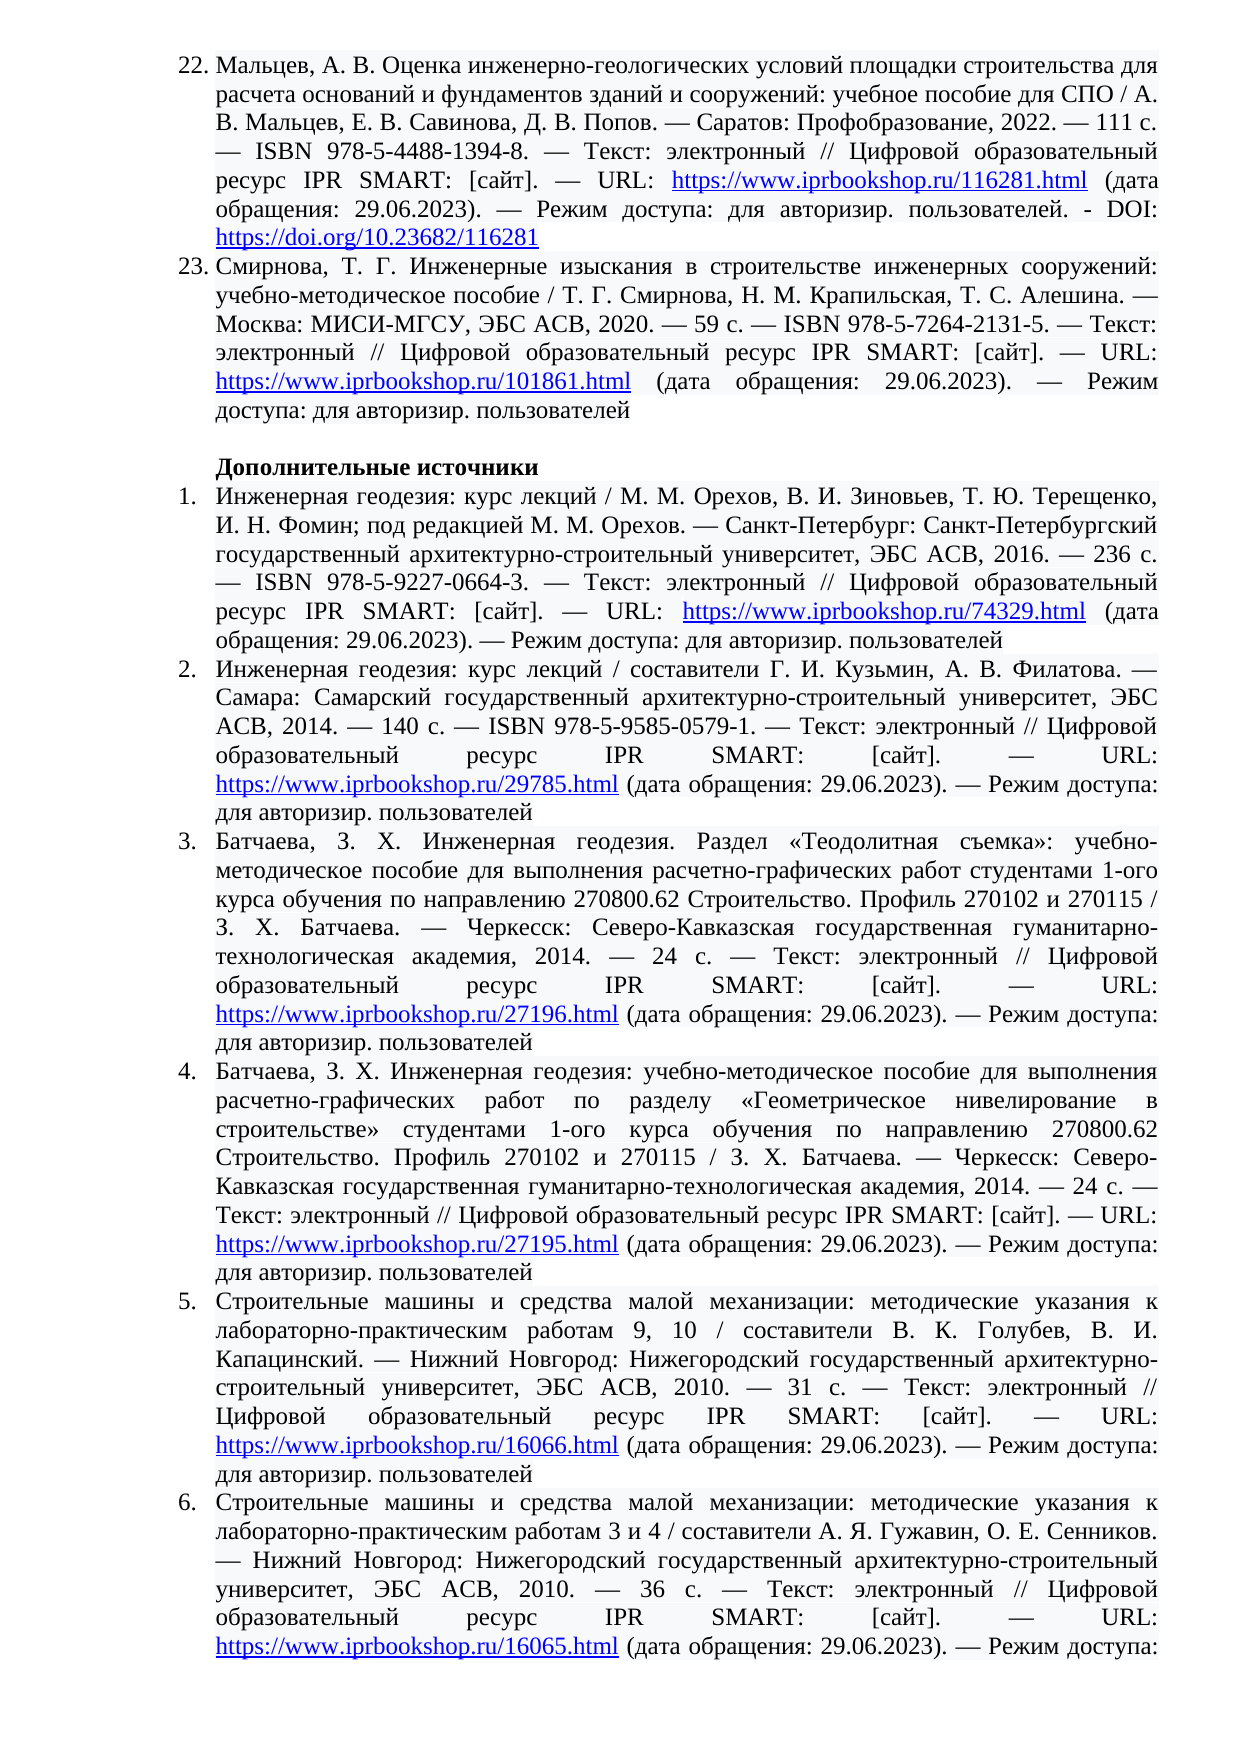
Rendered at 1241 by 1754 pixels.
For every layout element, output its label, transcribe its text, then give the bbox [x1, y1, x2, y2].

list Инженерная геодезия: курс лекций / составители Г. И. Кузьмин, А. В. Филатова. — Самара: Самарский государственный архитектурно-строительный университет, ЭБС АСВ, 2014. — 140 c. — ISBN 978-5-9585-0579-1. — Текст: электронный // Цифровой образовательный ресурс IPR SMART: [сайт]. — URL: https://www.iprbookshop.ru/29785.html (дата обращения: 29.06.2023). — Режим доступа: для авторизир. пользователей [178, 654, 1159, 826]
text Дополнительные источники [215, 452, 1159, 481]
list Батчаева, З. Х. Инженерная геодезия. Раздел «Теодолитная съемка»: учебно-методическое пособие для выполнения расчетно-графических работ студентами 1-ого курса обучения по направлению 270800.62 Строительство. Профиль 270102 и 270115 / З. Х. Батчаева. — Черкесск: Северо-Кавказская государственная гуманитарно-технологическая академия, 2014. — 24 c. — Текст: электронный // Цифровой образовательный ресурс IPR SMART: [сайт]. — URL: https://www.iprbookshop.ru/27196.html (дата обращения: 29.06.2023). — Режим доступа: для авторизир. пользователей [178, 826, 1159, 1056]
list Смирнова, Т. Г. Инженерные изыскания в строительстве инженерных сооружений: учебно-методическое пособие / Т. Г. Смирнова, Н. М. Крапильская, Т. С. Алешина. — Москва: МИСИ-МГСУ, ЭБС АСВ, 2020. — 59 c. — ISBN 978-5-7264-2131-5. — Текст: электронный // Цифровой образовательный ресурс IPR SMART: [сайт]. — URL: https://www.iprbookshop.ru/101861.html (дата обращения: 29.06.2023). — Режим доступа: для авторизир. пользователей [178, 251, 1159, 424]
list Строительные машины и средства малой механизации: методические указания к лабораторно-практическим работам 9, 10 / составители В. К. Голубев, В. И. Капацинский. — Нижний Новгород: Нижегородский государственный архитектурно-строительный университет, ЭБС АСВ, 2010. — 31 c. — Текст: электронный // Цифровой образовательный ресурс IPR SMART: [сайт]. — URL: https://www.iprbookshop.ru/16066.html (дата обращения: 29.06.2023). — Режим доступа: для авторизир. пользователей [178, 1286, 1159, 1487]
list Батчаева, З. Х. Инженерная геодезия: учебно-методическое пособие для выполнения расчетно-графических работ по разделу «Геометрическое нивелирование в строительстве» студентами 1-ого курса обучения по направлению 270800.62 Строительство. Профиль 270102 и 270115 / З. Х. Батчаева. — Черкесск: Северо-Кавказская государственная гуманитарно-технологическая академия, 2014. — 24 c. — Текст: электронный // Цифровой образовательный ресурс IPR SMART: [сайт]. — URL: https://www.iprbookshop.ru/27195.html (дата обращения: 29.06.2023). — Режим доступа: для авторизир. пользователей [178, 1056, 1159, 1286]
list Мальцев, А. В. Оценка инженерно-геологических условий площадки строительства для расчета оснований и фундаментов зданий и сооружений: учебное пособие для СПО / А. В. Мальцев, Е. В. Савинова, Д. В. Попов. — Саратов: Профобразование, 2022. — 111 c. — ISBN 978-5-4488-1394-8. — Текст: электронный // Цифровой образовательный ресурс IPR SMART: [сайт]. — URL: https://www.iprbookshop.ru/116281.html (дата обращения: 29.06.2023). — Режим доступа: для авторизир. пользователей. - DOI: https://doi.org/10.23682/116281 [178, 50, 1159, 251]
list Инженерная геодезия: курс лекций / М. М. Орехов, В. И. Зиновьев, Т. Ю. Терещенко, И. Н. Фомин; под редакцией М. М. Орехов. — Санкт-Петербург: Санкт-Петербургский государственный архитектурно-строительный университет, ЭБС АСВ, 2016. — 236 c. — ISBN 978-5-9227-0664-3. — Текст: электронный // Цифровой образовательный ресурс IPR SMART: [сайт]. — URL: https://www.iprbookshop.ru/74329.html (дата обращения: 29.06.2023). — Режим доступа: для авторизир. пользователей [178, 481, 1159, 654]
